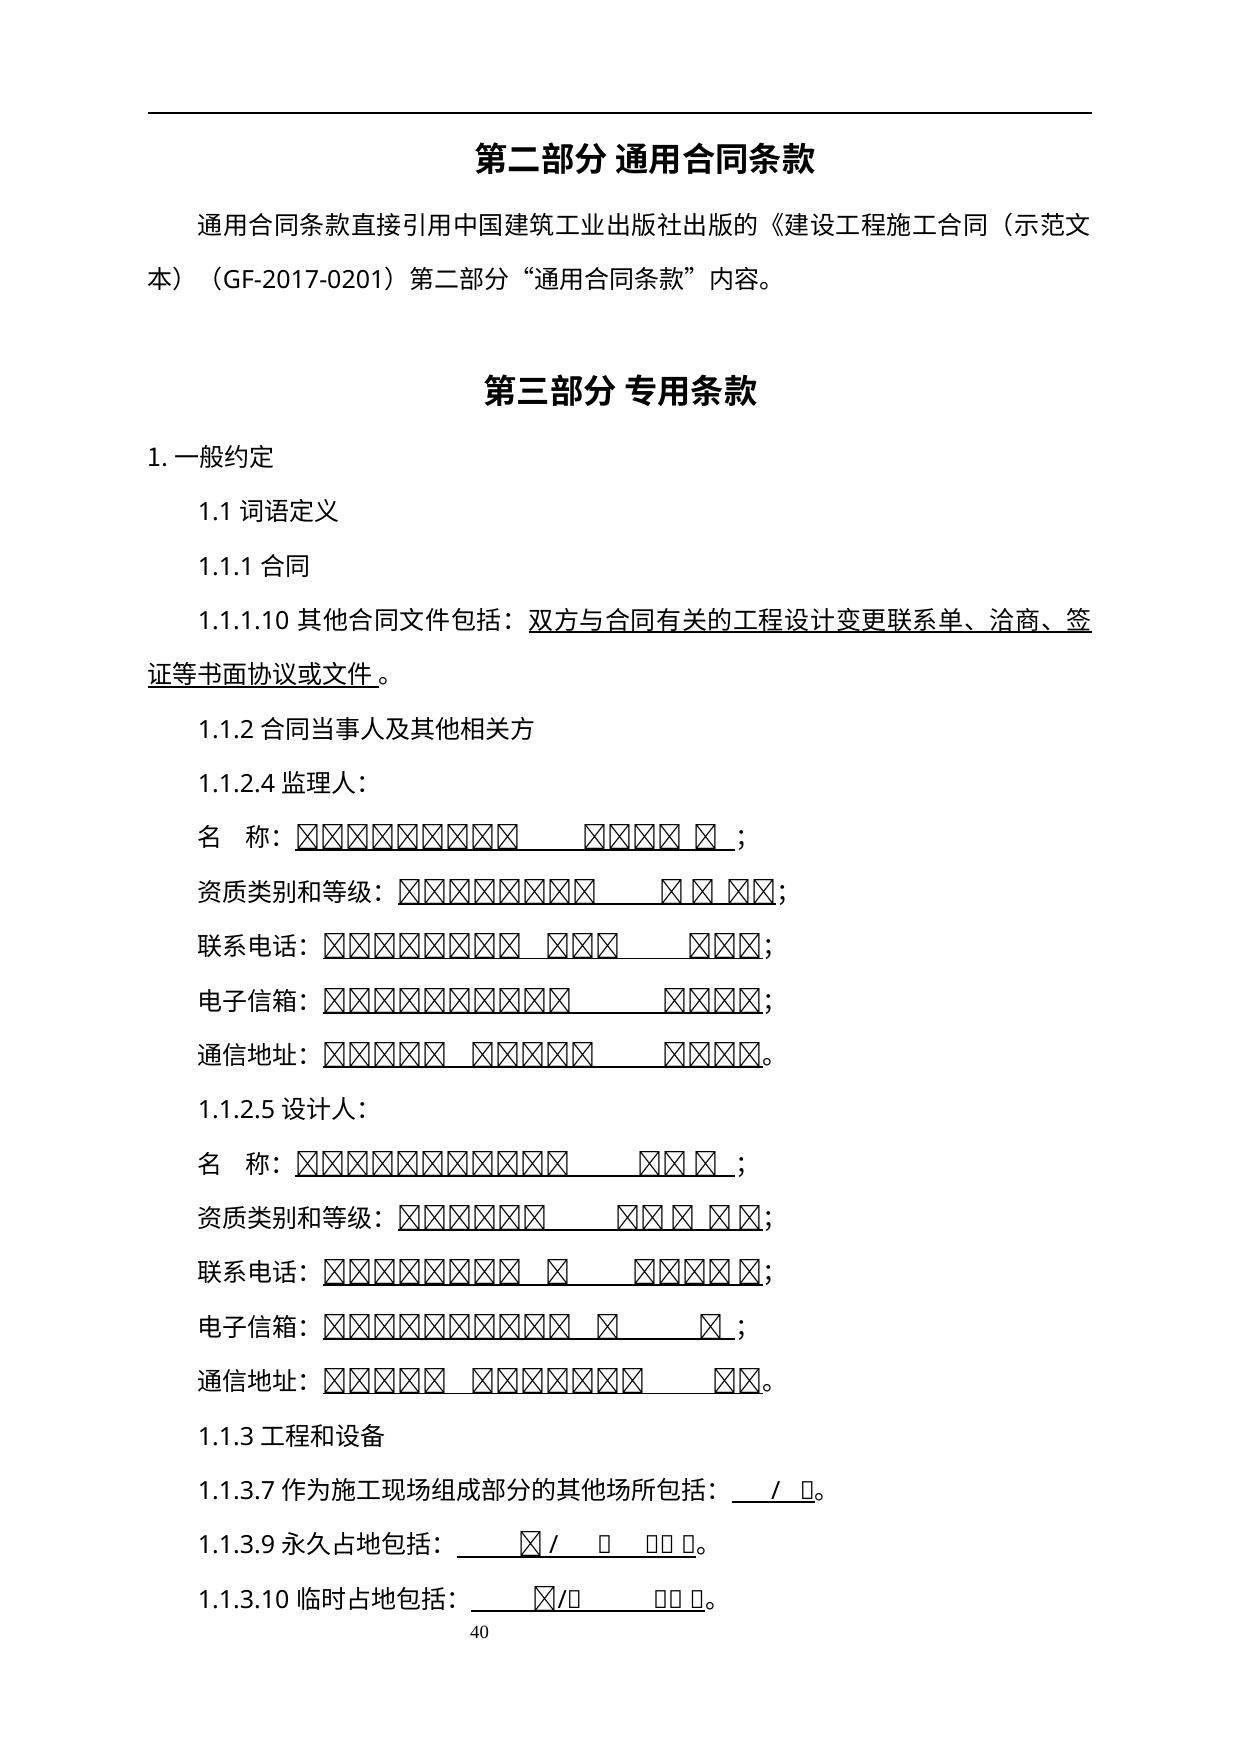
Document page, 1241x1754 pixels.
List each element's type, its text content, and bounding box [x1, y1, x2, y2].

text 电子信箱： ； [148, 981, 1092, 1017]
subtitle 1. 一般约定 [148, 437, 1092, 473]
text 资质类别和等级：    ； [148, 1198, 1092, 1235]
subtitle 第二部分 通用合同条款 [148, 133, 1092, 181]
text 资质类别和等级：   ； [148, 872, 1092, 908]
text 通信地址：  。 [148, 1362, 1092, 1398]
text 名 称：   ； [148, 818, 1092, 854]
text 1.1.3.7 作为施工现场组成部分的其他场所包括： / 。 [148, 1470, 1092, 1507]
text 1.1.1 合同 [148, 546, 1092, 582]
text 联系电话：   ； [148, 1253, 1092, 1289]
text 1.1 词语定义 [148, 492, 1092, 528]
text 联系电话：  ； [148, 927, 1092, 963]
text 通信地址：  。 [148, 1035, 1092, 1072]
text 1.1.1.10 其他合同文件包括：双方与合同有关的工程设计变更联系单、洽商、签证等书面协议或文件 。 [148, 600, 1092, 691]
text 电子信箱：   ； [148, 1307, 1092, 1343]
text 名 称：   ； [148, 1144, 1092, 1180]
text 通用合同条款直接引用中国建筑工业出版社出版的《建设工程施工合同（示范文本）（GF-2017-0201）第二部分“通用合同条款”内容。 [148, 205, 1092, 296]
text 1.1.3.10 临时占地包括： /  。 [148, 1579, 1092, 1615]
text 1.1.2 合同当事人及其他相关方 [148, 709, 1092, 745]
text 1.1.3 工程和设备 [148, 1416, 1092, 1452]
text 1.1.3.9 永久占地包括：  /   。 [148, 1525, 1092, 1561]
subtitle 第三部分 专用条款 [148, 365, 1092, 413]
text 1.1.2.4 监理人： [148, 763, 1092, 800]
text 1.1.2.5 设计人： [148, 1090, 1092, 1126]
